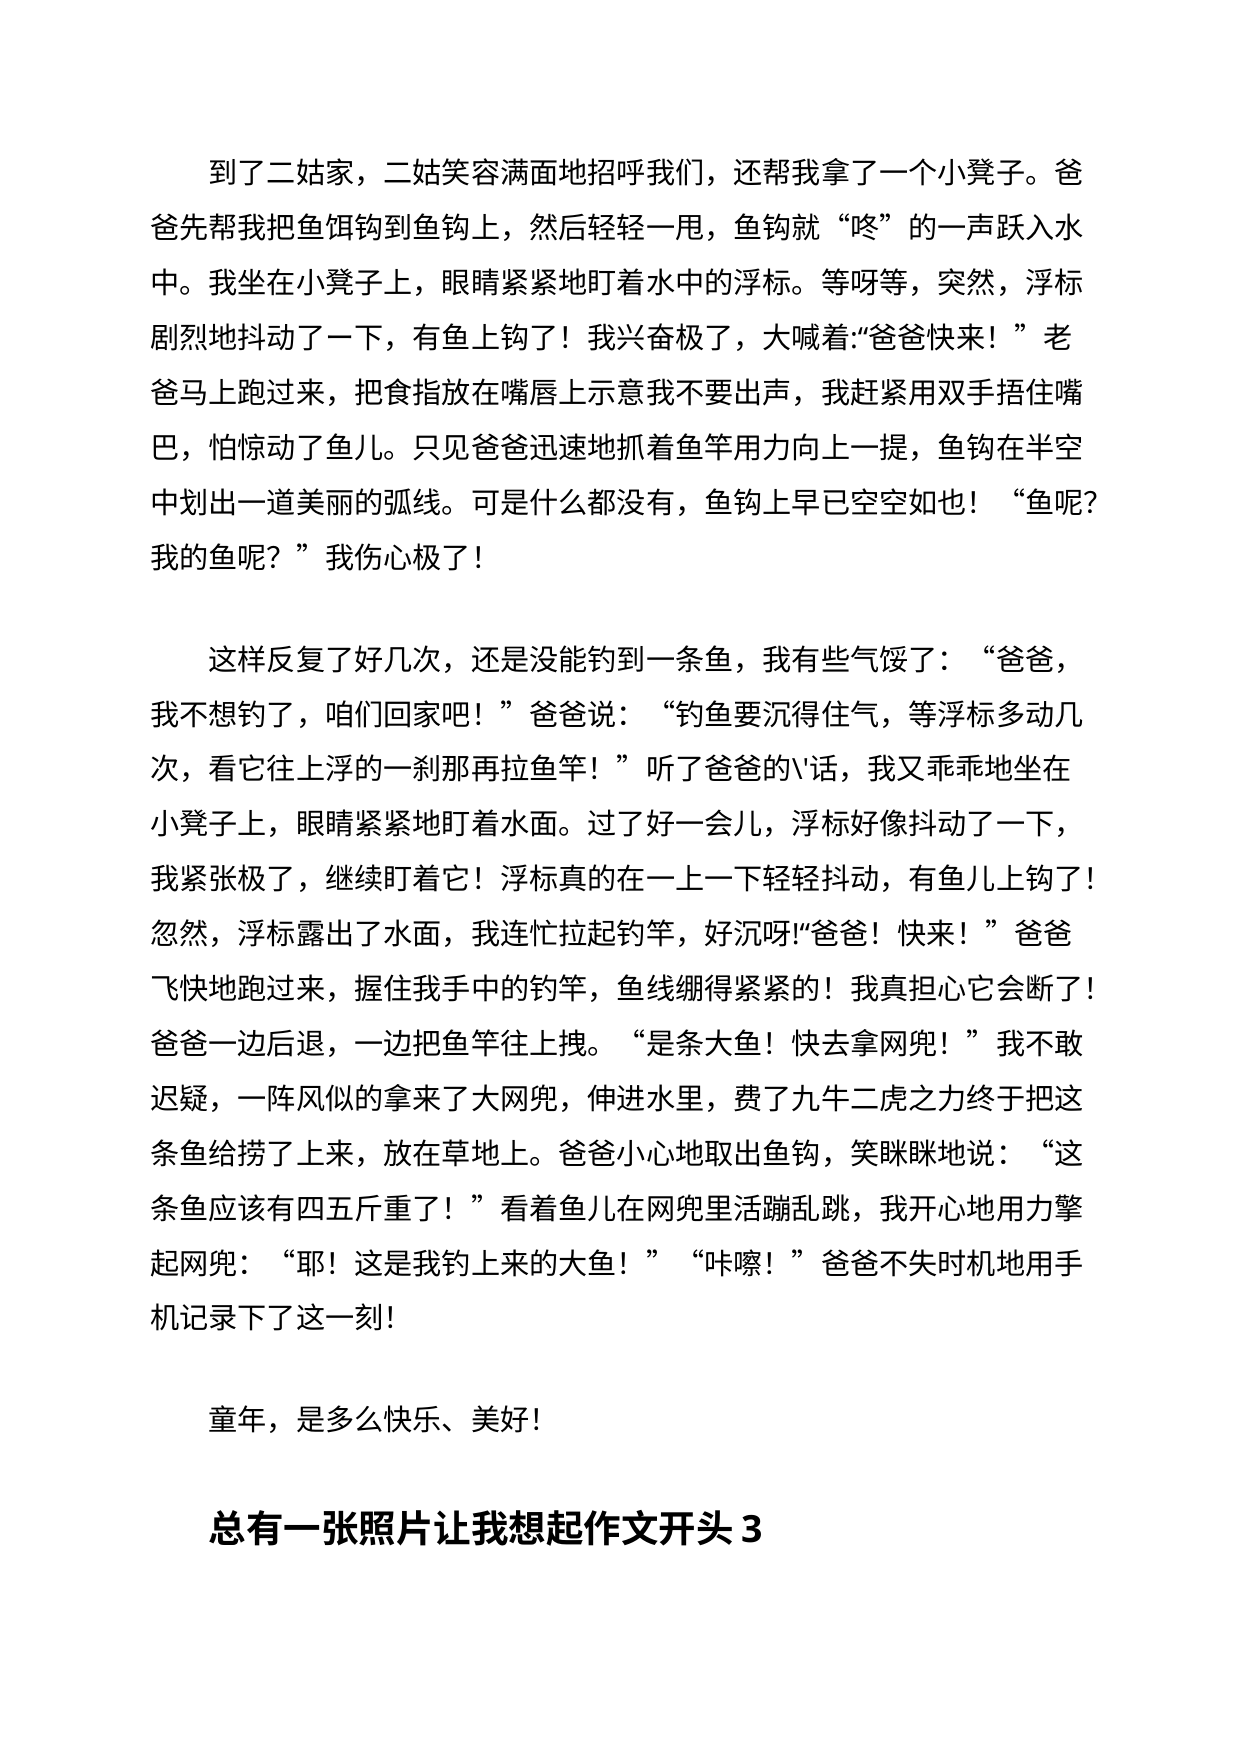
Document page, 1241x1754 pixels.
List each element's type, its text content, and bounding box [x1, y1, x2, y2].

text 童年，是多么快乐、美好！ [150, 1397, 1090, 1439]
text 到了二姑家，二姑笑容满面地招呼我们，还帮我拿了一个小凳子。爸爸先帮我把鱼饵钩到鱼钩上，然后轻轻一甩，鱼钩就“咚”的一声跃入水中。我坐在小凳子上，眼睛紧紧地盯着水中的浮标。等呀等，突然，浮标剧烈地抖动了ー下，有鱼上钩了！我兴奋极了，大喊着:“爸爸快来！”老爸马上跑过来，把食指放在嘴唇上示意我不要出声，我赶紧用双手捂住嘴巴，怕惊动了鱼儿。只见爸爸迅速地抓着鱼竿用力向上一提，鱼钩在半空中划出一道美丽的弧线。可是什么都没有，鱼钩上早已空空如也！“鱼呢？我的鱼呢？”我伤心极了！ [150, 150, 1090, 577]
text 总有一张照片让我想起作文开头3 [150, 1499, 1090, 1553]
text 这样反复了好几次，还是没能钓到一条鱼，我有些气馁了：“爸爸，我不想钓了，咱们回家吧！”爸爸说：“钓鱼要沉得住气，等浮标多动几次，看它往上浮的一刹那再拉鱼竿！”听了爸爸的\'话，我又乖乖地坐在小凳子上，眼睛紧紧地盯着水面。过了好一会儿，浮标好像抖动了一下，我紧张极了，继续盯着它！浮标真的在一上一下轻轻抖动，有鱼儿上钩了！忽然，浮标露出了水面，我连忙拉起钓竿，好沉呀!“爸爸！快来！”爸爸飞快地跑过来，握住我手中的钓竿，鱼线绷得紧紧的！我真担心它会断了！爸爸一边后退，一边把鱼竿往上拽。“是条大鱼！快去拿网兜！”我不敢迟疑，一阵风似的拿来了大网兜，伸进水里，费了九牛二虎之力终于把这条鱼给捞了上来，放在草地上。爸爸小心地取出鱼钩，笑眯眯地说：“这条鱼应该有四五斤重了！”看着鱼儿在网兜里活蹦乱跳，我开心地用力擎起网兜：“耶！这是我钓上来的大鱼！”“咔嚓！”爸爸不失时机地用手机记录下了这一刻！ [150, 636, 1090, 1337]
